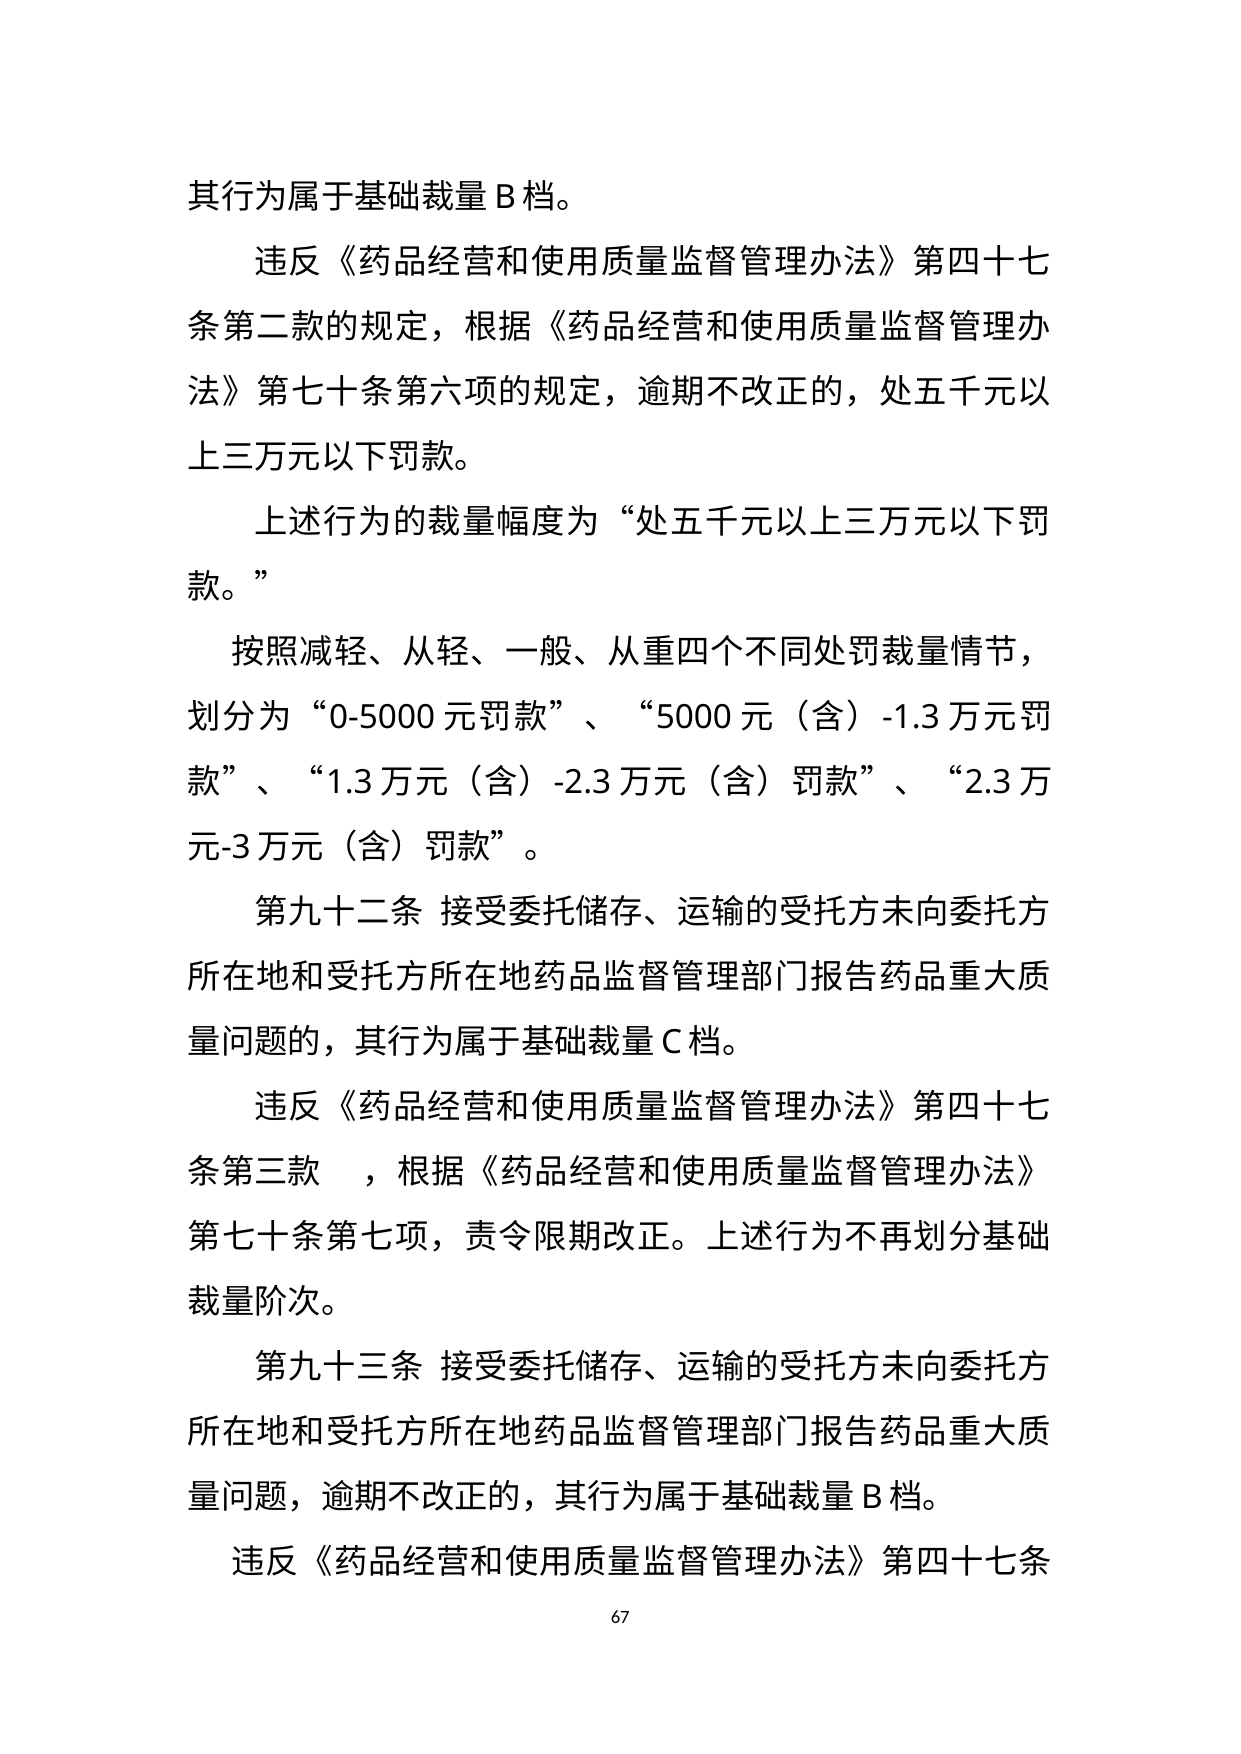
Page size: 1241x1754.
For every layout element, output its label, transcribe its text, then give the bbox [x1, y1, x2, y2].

text 上述行为的裁量幅度为“处五千元以上三万元以下罚款。” [187, 487, 1053, 617]
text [187, 162, 1053, 227]
text 违反《药品经营和使用质量监督管理办法》第四十七条第二款的规定，根据《药品经营和使用质量监督管理办法》第七十条第六项的规定，逾期不改正的，处五千元以上三万元以下罚款。 [187, 227, 1053, 487]
text 按照减轻、从轻、一般、从重四个不同处罚裁量情节，划分为“0-5000元罚款”、“5000元（含）-1.3万元罚款”、“1.3万元（含）-2.3万元（含）罚款”、“2.3万元-3万元（含）罚款”。 [187, 617, 1053, 877]
text 第九十二条 接受委托储存、运输的受托方未向委托方所在地和受托方所在地药品监督管理部门报告药品重大质量问题的，其行为属于基础裁量C档。 [187, 877, 1053, 1072]
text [187, 1332, 1053, 1592]
text 违反《药品经营和使用质量监督管理办法》第四十七条第三款 ，根据《药品经营和使用质量监督管理办法》第七十条第七项，责令限期改正。上述行为不再划分基础裁量阶次。 [187, 1072, 1053, 1332]
